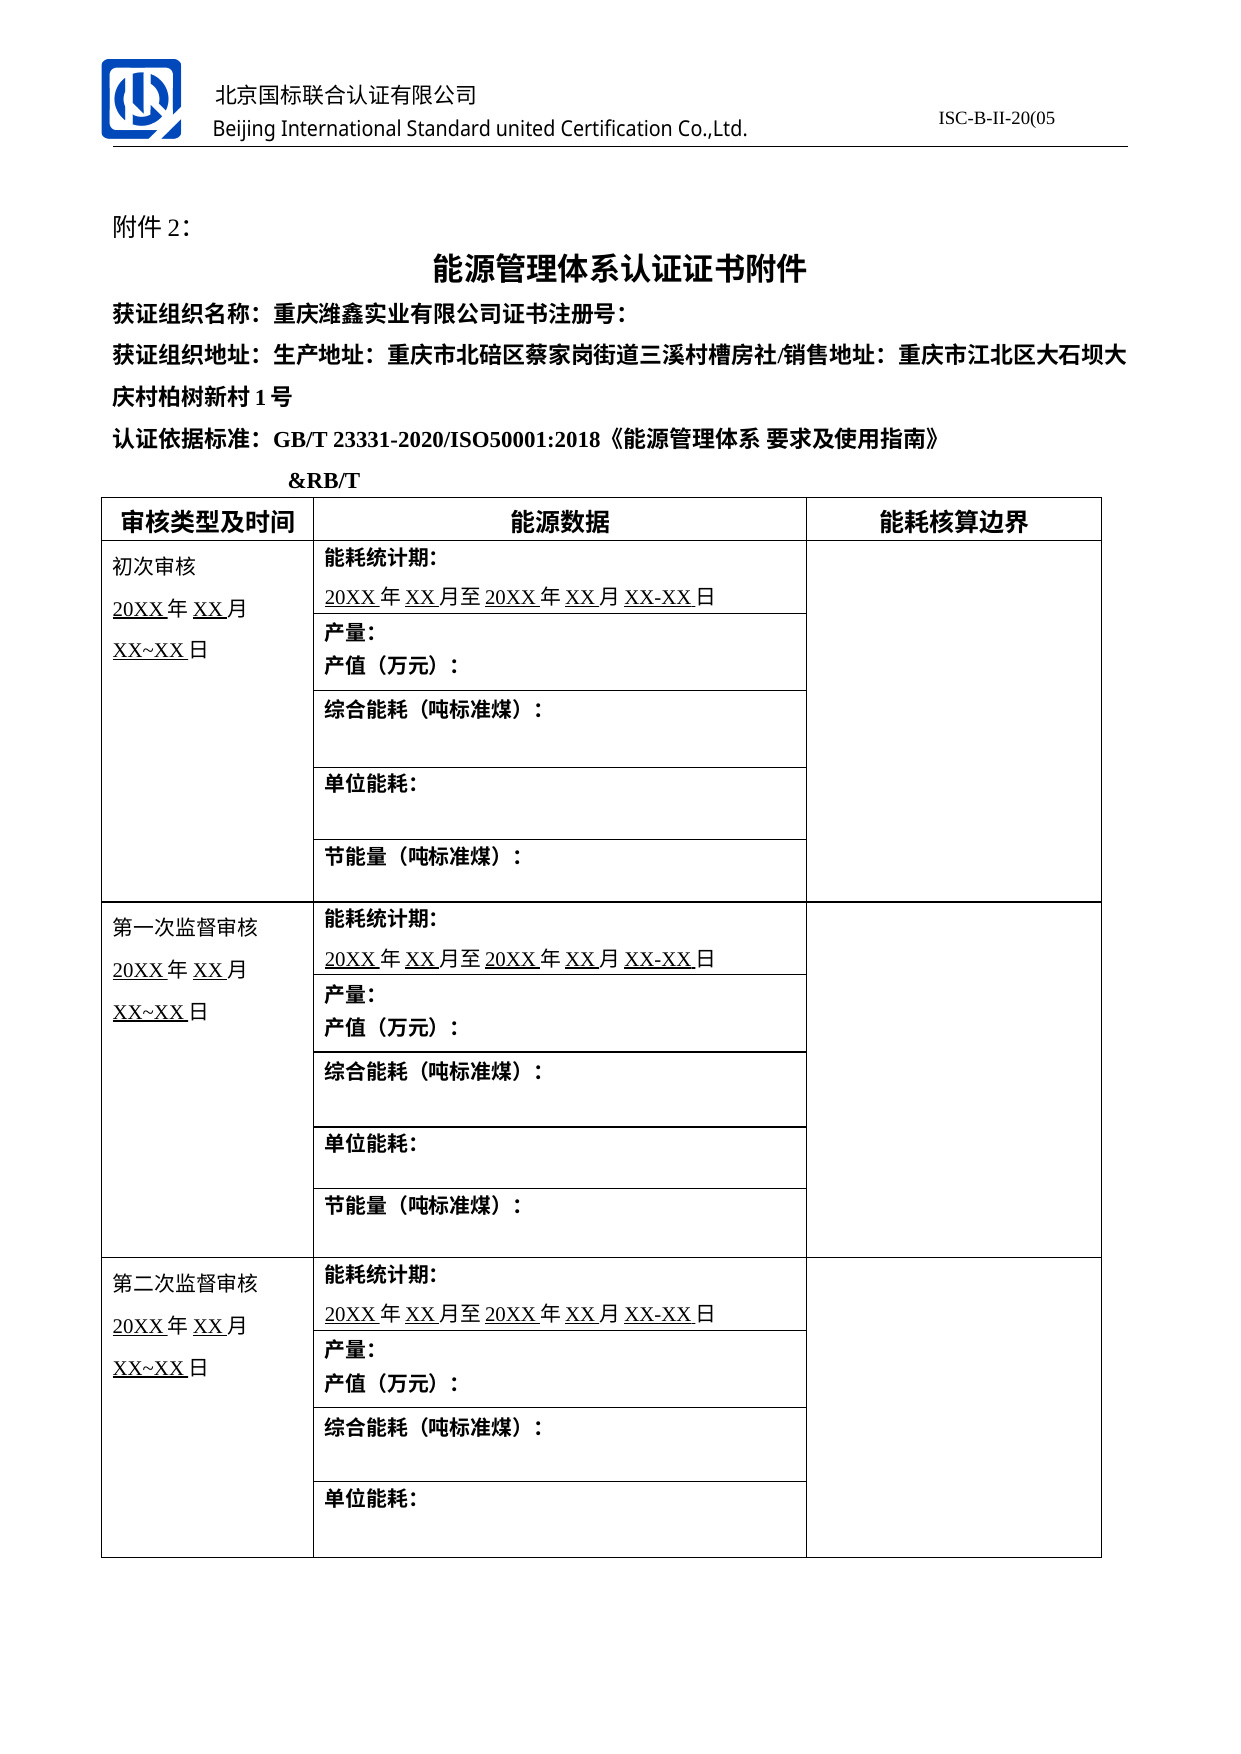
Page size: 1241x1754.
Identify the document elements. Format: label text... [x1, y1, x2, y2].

table_cell 第二次监督审核 20XX年XX月 XX~XX日 [102, 1258, 313, 1557]
picture [101, 59, 182, 139]
table_cell 综合能耗（吨标准煤）： [314, 1408, 806, 1481]
table_cell [807, 903, 1101, 1257]
table_cell 单位能耗： [314, 1482, 806, 1557]
table_header 能源数据 [314, 498, 806, 540]
table_cell [807, 541, 1101, 901]
table_cell 产量： 产值（万元）： [314, 975, 806, 1051]
table_cell [807, 1258, 1101, 1557]
text 认证依据标准：GB/T 23331-2020/ISO50001:2018《能源管理体系 要求及使用指南》 [112, 414, 1128, 456]
text &RB/T [112, 456, 1128, 497]
table_cell 能耗统计期： 20XX年XX月至20XX年XX月XX-XX日 [314, 903, 806, 974]
table_cell 单位能耗： [314, 768, 806, 839]
table_cell 单位能耗： [314, 1128, 806, 1188]
text 附件2： [112, 207, 1128, 244]
table_cell 综合能耗（吨标准煤）： [314, 1053, 806, 1126]
table_header 能耗核算边界 [807, 498, 1101, 540]
table_cell 能耗统计期： 20XX年XX月至20XX年XX月XX-XX日 [314, 1258, 806, 1330]
table_cell 综合能耗（吨标准煤）： [314, 691, 806, 767]
table_cell 能耗统计期： 20XX年XX月至20XX年XX月XX-XX日 [314, 541, 806, 613]
table_header 审核类型及时间 [102, 498, 313, 540]
table_cell 节能量（吨标准煤）： [314, 840, 806, 901]
table_cell 初次审核 20XX年XX月 XX~XX日 [102, 541, 313, 901]
table_cell 节能量（吨标准煤）： [314, 1189, 806, 1257]
text 能源管理体系认证证书附件 [112, 244, 1128, 289]
table_cell 第一次监督审核 20XX年XX月 XX~XX日 [102, 903, 313, 1257]
text 获证组织地址：生产地址：重庆市北碚区蔡家岗街道三溪村槽房社/销售地址：重庆市江北区大石坝大庆村柏树新村1号 [112, 331, 1128, 414]
text 获证组织名称：重庆潍鑫实业有限公司证书注册号： [112, 289, 1128, 331]
table_cell 产量： 产值（万元）： [314, 1331, 806, 1407]
table_cell 产量： 产值（万元）： [314, 614, 806, 690]
